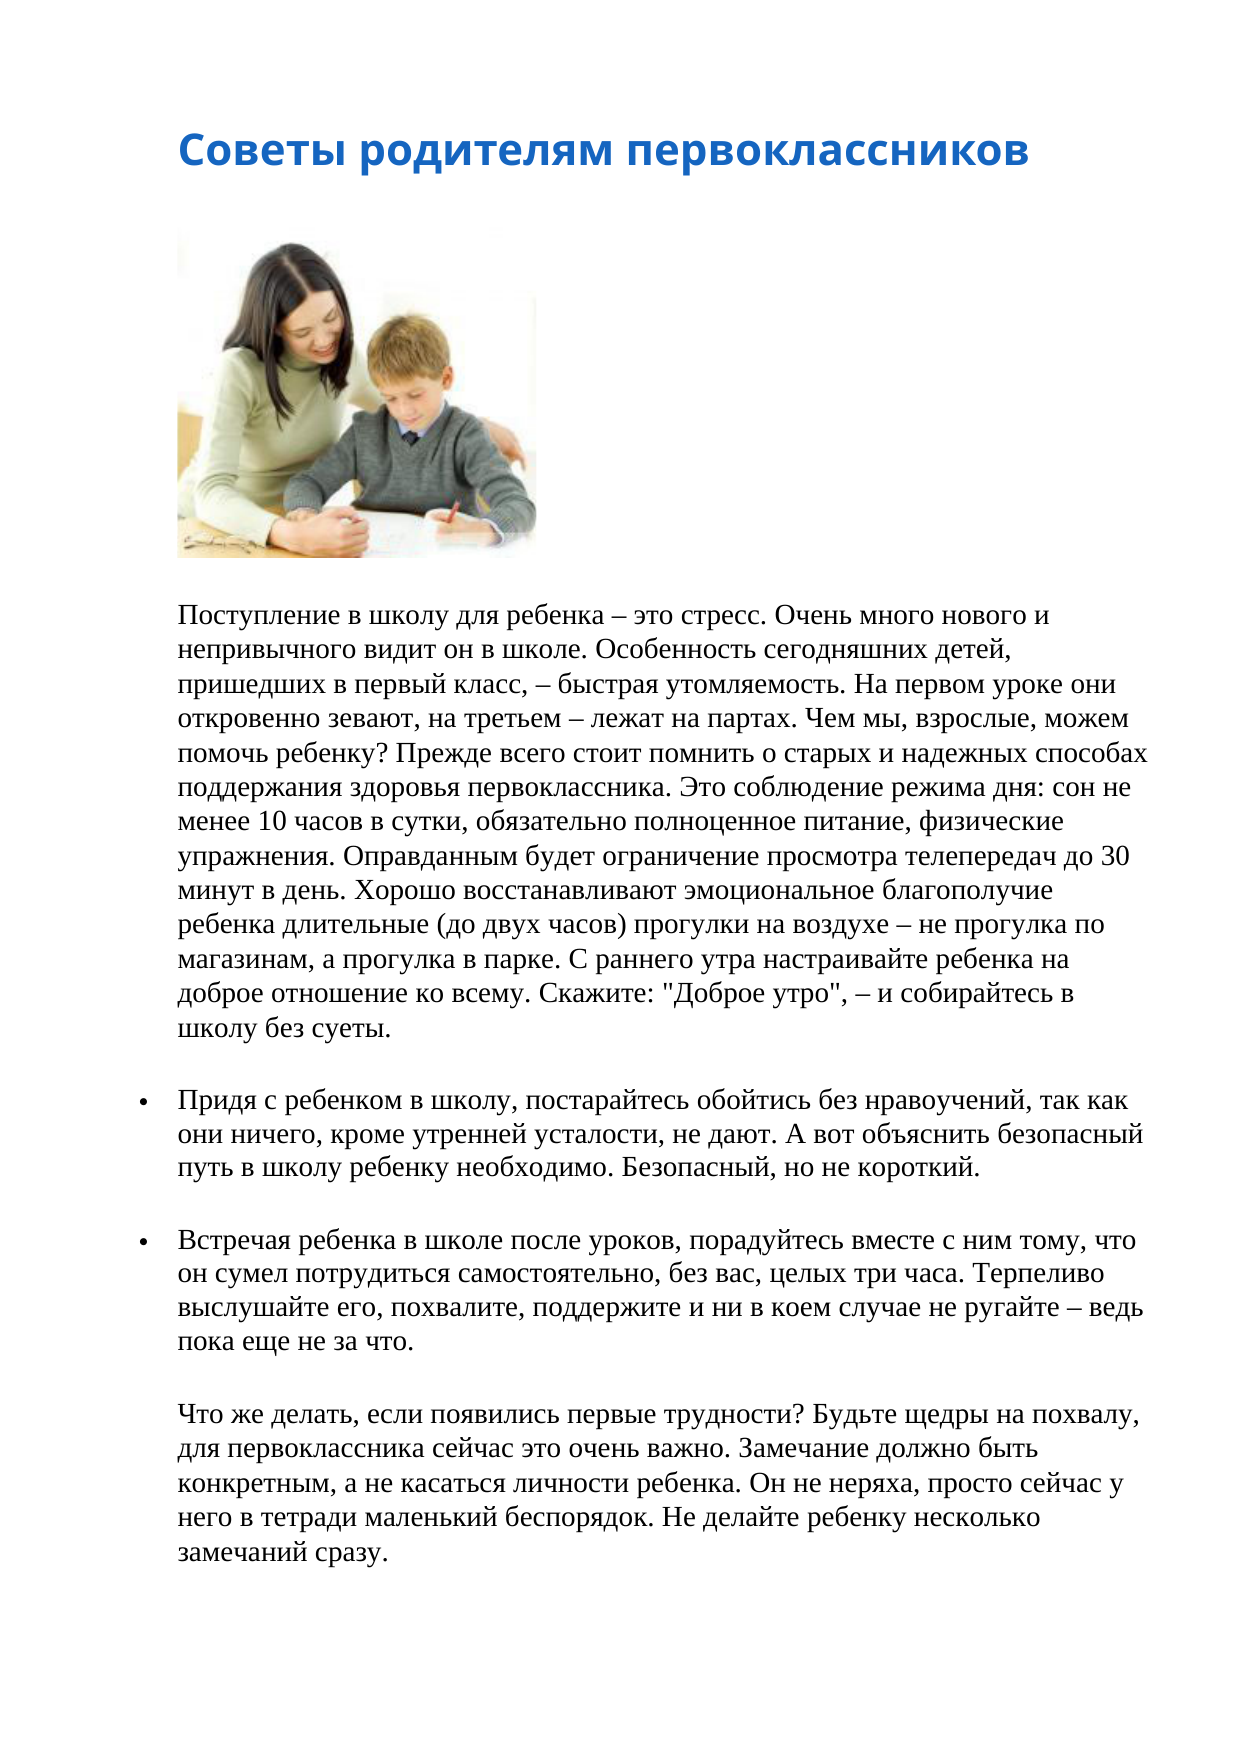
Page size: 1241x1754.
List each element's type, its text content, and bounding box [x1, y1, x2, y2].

text Что же делать, если появились первые трудности? Будьте щедры на похвалу, для первоклассника сейчас это очень важно. Замечание должно быть конкретным, а не касаться личности ребенка. Он не неряха, просто сейчас у него в тетради маленький беспорядок. Не делайте ребенку несколько замечаний сразу. [177, 1395, 1152, 1567]
text Поступление в школу для ребенка – это стресс. Очень много нового и непривычного видит он в школе. Особенность сегодняшних детей, пришедших в первый класс, – быстрая утомляемость. На первом уроке они откровенно зевают, на третьем – лежат на партах. Чем мы, взрослые, можем помочь ребенку? Прежде всего стоит помнить о старых и надежных способах поддержания здоровья первоклассника. Это соблюдение режима дня: сон не менее 10 часов в сутки, обязательно полноценное питание, физические упражнения. Оправданным будет ограничение просмотра телепередач до 30 минут в день. Хорошо восстанавливают эмоциональное благополучие ребенка длительные (до двух часов) прогулки на воздухе – не прогулка по магазинам, а прогулка в парке. С раннего утра настраивайте ребенка на доброе отношение ко всему. Скажите: "Доброе утро", – и собирайтесь в школу без суеты. [177, 596, 1152, 1043]
list Придя с ребенком в школу, постарайтесь обойтись без нравоучений, так как они ничего, кроме утренней усталости, не дают. А вот объяснить безопасный путь в школу ребенку необходимо. Безопасный, но не короткий. [140, 1082, 1152, 1183]
list Встречая ребенка в школе после уроков, порадуйтесь вместе с ним тому, что он сумел потрудиться самостоятельно, без вас, целых три часа. Терпеливо выслушайте его, похвалите, поддержите и ни в коем случае не ругайте – ведь пока еще не за что. [140, 1222, 1152, 1356]
text Советы родителям первоклассников [177, 118, 1152, 178]
picture [177, 216, 537, 558]
